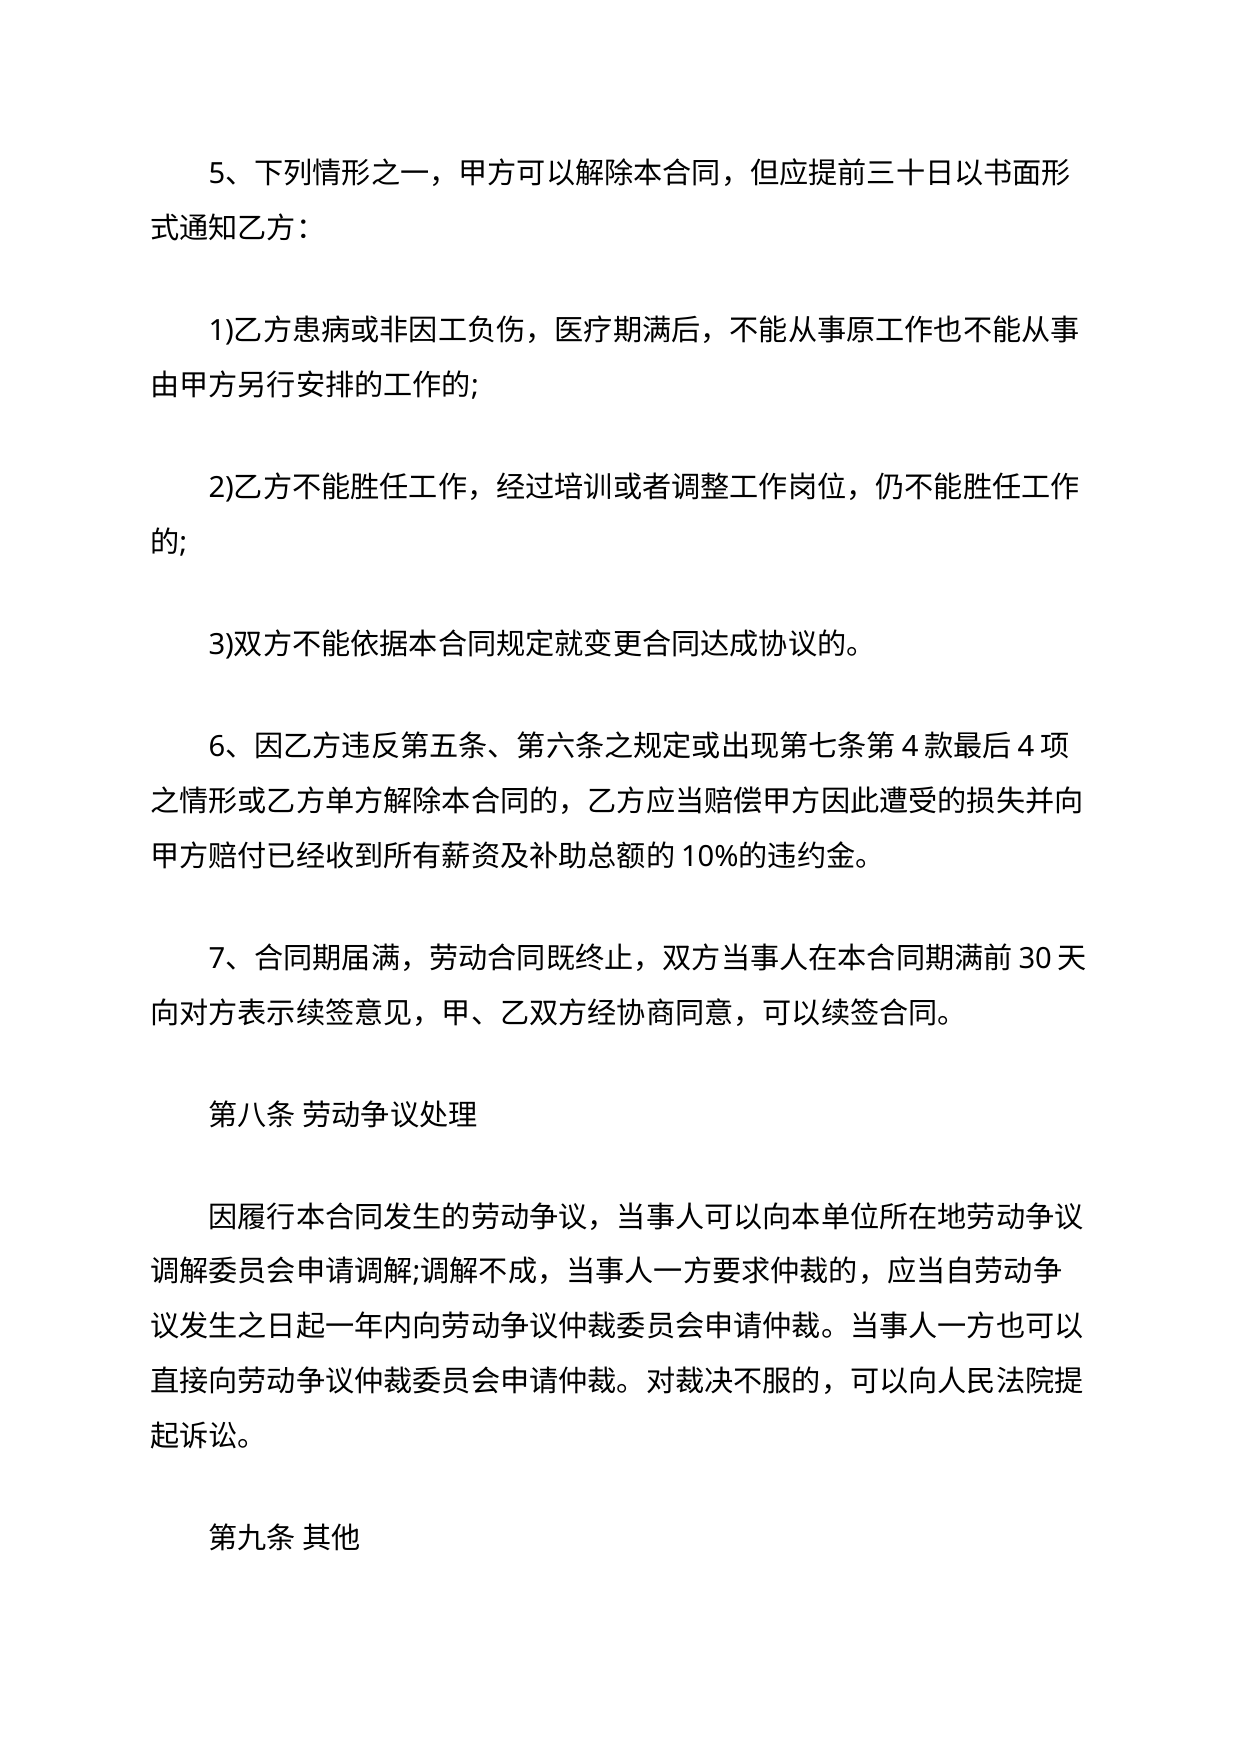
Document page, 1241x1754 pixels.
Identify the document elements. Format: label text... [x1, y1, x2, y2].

text 3)双方不能依据本合同规定就变更合同达成协议的。 [150, 621, 1090, 663]
text 第八条 劳动争议处理 [150, 1091, 1090, 1134]
text 6、因乙方违反第五条、第六条之规定或出现第七条第4款最后4项之情形或乙方单方解除本合同的，乙方应当赔偿甲方因此遭受的损失并向甲方赔付已经收到所有薪资及补助总额的10%的违约金。 [150, 723, 1090, 875]
text 因履行本合同发生的劳动争议，当事人可以向本单位所在地劳动争议调解委员会申请调解;调解不成，当事人一方要求仲裁的，应当自劳动争议发生之日起一年内向劳动争议仲裁委员会申请仲裁。当事人一方也可以直接向劳动争议仲裁委员会申请仲裁。对裁决不服的，可以向人民法院提起诉讼。 [150, 1193, 1090, 1455]
text 第九条 其他 [150, 1514, 1090, 1557]
text 2)乙方不能胜任工作，经过培训或者调整工作岗位，仍不能胜任工作的; [150, 464, 1090, 561]
text 5、下列情形之一，甲方可以解除本合同，但应提前三十日以书面形式通知乙方： [150, 150, 1090, 247]
text 7、合同期届满，劳动合同既终止，双方当事人在本合同期满前30天向对方表示续签意见，甲、乙双方经协商同意，可以续签合同。 [150, 934, 1090, 1032]
text 1)乙方患病或非因工负伤，医疗期满后，不能从事原工作也不能从事由甲方另行安排的工作的; [150, 307, 1090, 404]
